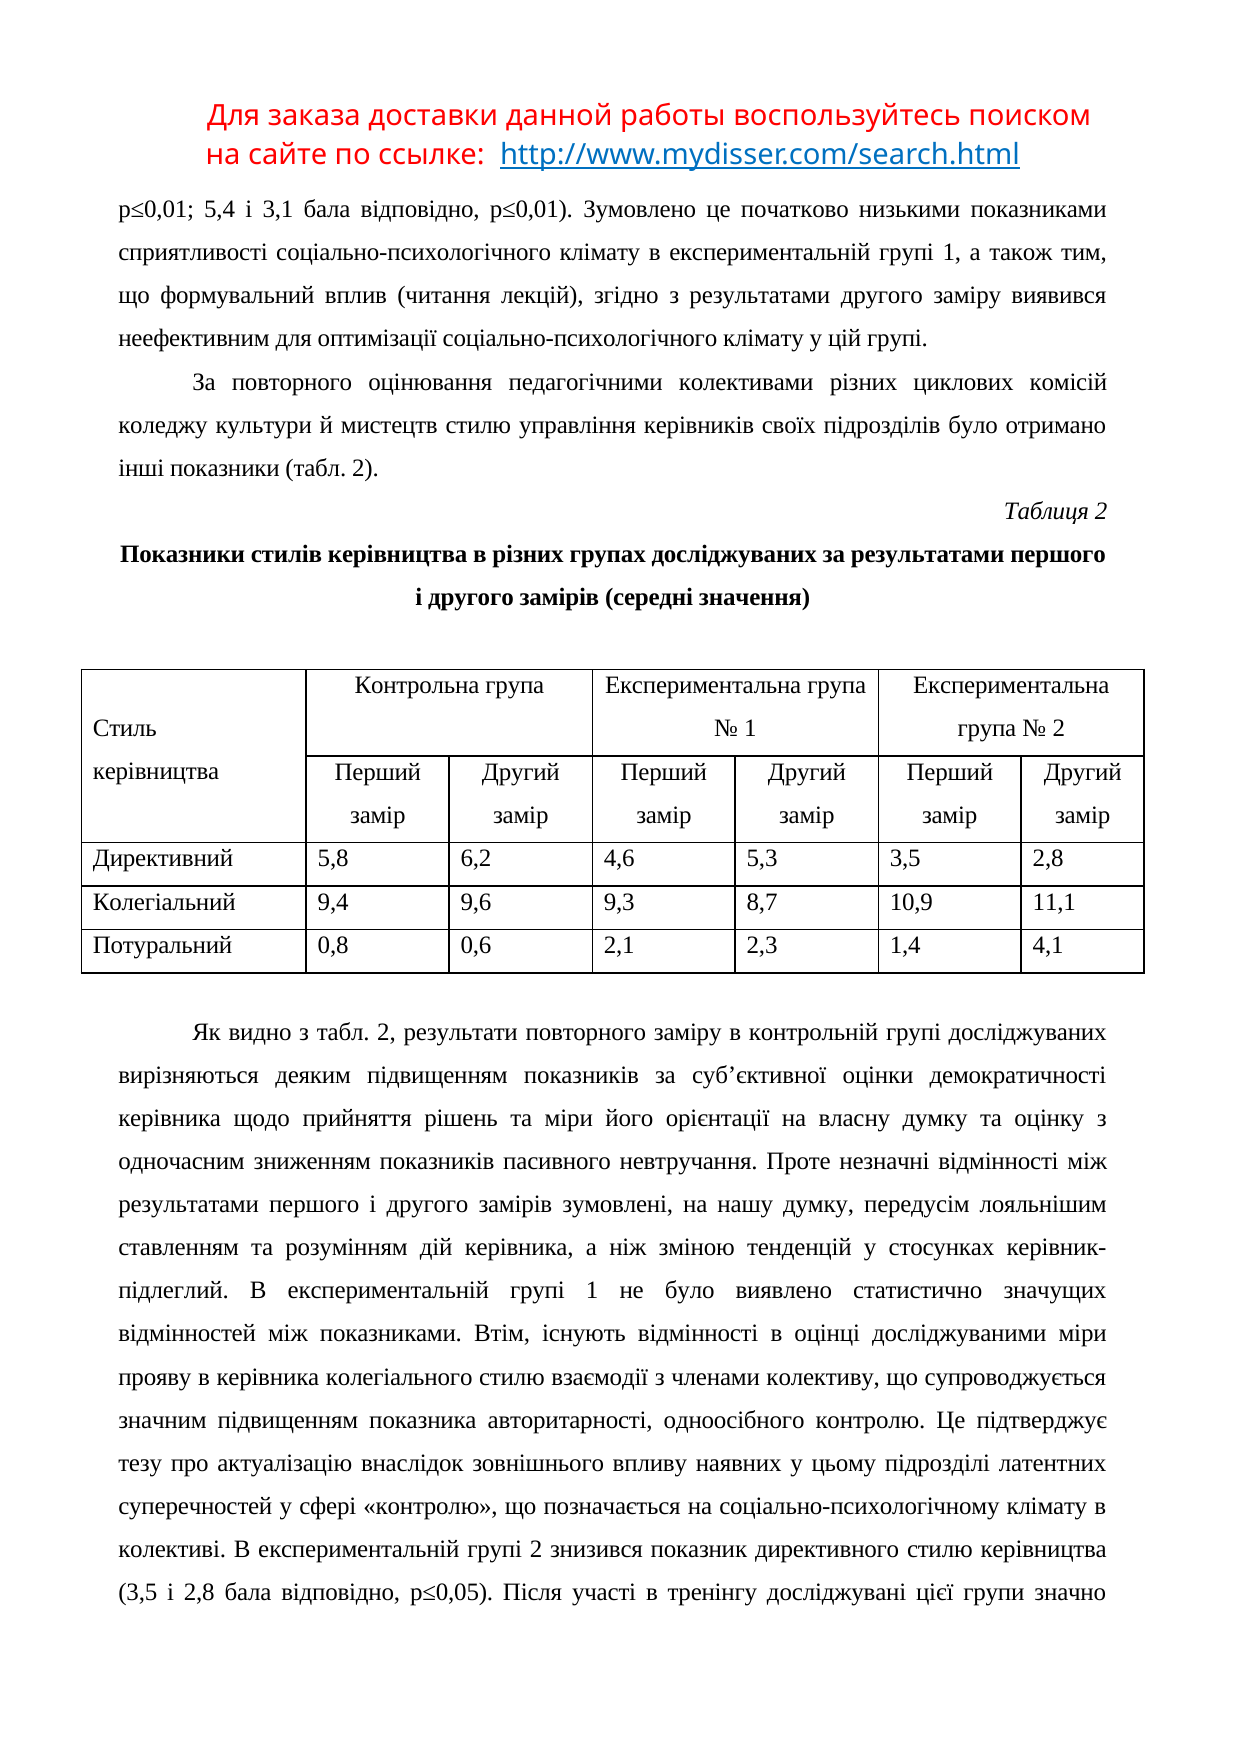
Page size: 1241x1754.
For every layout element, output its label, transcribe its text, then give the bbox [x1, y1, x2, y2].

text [118, 1017, 1107, 1606]
table_cell 2,1 [593, 930, 734, 972]
table_cell 4,1 [1022, 930, 1143, 972]
table_cell 10,9 [879, 887, 1020, 928]
table_cell Другий замір [1022, 757, 1143, 842]
table_cell Потуральний [82, 930, 305, 972]
table_header Експериментальна група № 2 [879, 670, 1143, 755]
table_cell 0,8 [307, 930, 448, 972]
table_cell 0,6 [450, 930, 592, 972]
table_cell 8,7 [736, 887, 878, 928]
table_cell 6,2 [450, 843, 592, 885]
table_cell Колегіальний [82, 887, 305, 928]
table_cell 1,4 [879, 930, 1020, 972]
table_cell 9,4 [307, 887, 448, 928]
table_cell Перший замір [879, 757, 1020, 842]
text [118, 194, 1107, 352]
table_cell 5,8 [307, 843, 448, 885]
table_cell 3,5 [879, 843, 1020, 885]
table_cell 2,8 [1022, 843, 1143, 885]
text За повторного оцінювання педагогічними колективами різних циклових комісій коледжу культури й мистецтв стилю управління керівників своїх підрозділів було отримано інші показники (табл. 2). [118, 367, 1107, 482]
table_cell 9,6 [450, 887, 592, 928]
table_cell Перший замір [593, 757, 734, 842]
table_cell 2,3 [736, 930, 878, 972]
table_cell 11,1 [1022, 887, 1143, 928]
table_cell Другий замір [450, 757, 592, 842]
table_cell Директивний [82, 843, 305, 885]
table_cell Перший замір [307, 757, 448, 842]
table_cell Другий замір [736, 757, 878, 842]
text Показники стилів керівництва в різних групах досліджуваних за результатами першого і другого замірів (середні значення) [118, 539, 1107, 611]
table_header Стиль керівництва [82, 670, 305, 842]
table_header Експериментальна група № 1 [593, 670, 878, 755]
table_cell 5,3 [736, 843, 878, 885]
text Таблиця 2 [118, 496, 1107, 525]
table_header Контрольна група [307, 670, 592, 755]
table_cell 4,6 [593, 843, 734, 885]
table_cell 9,3 [593, 887, 734, 928]
